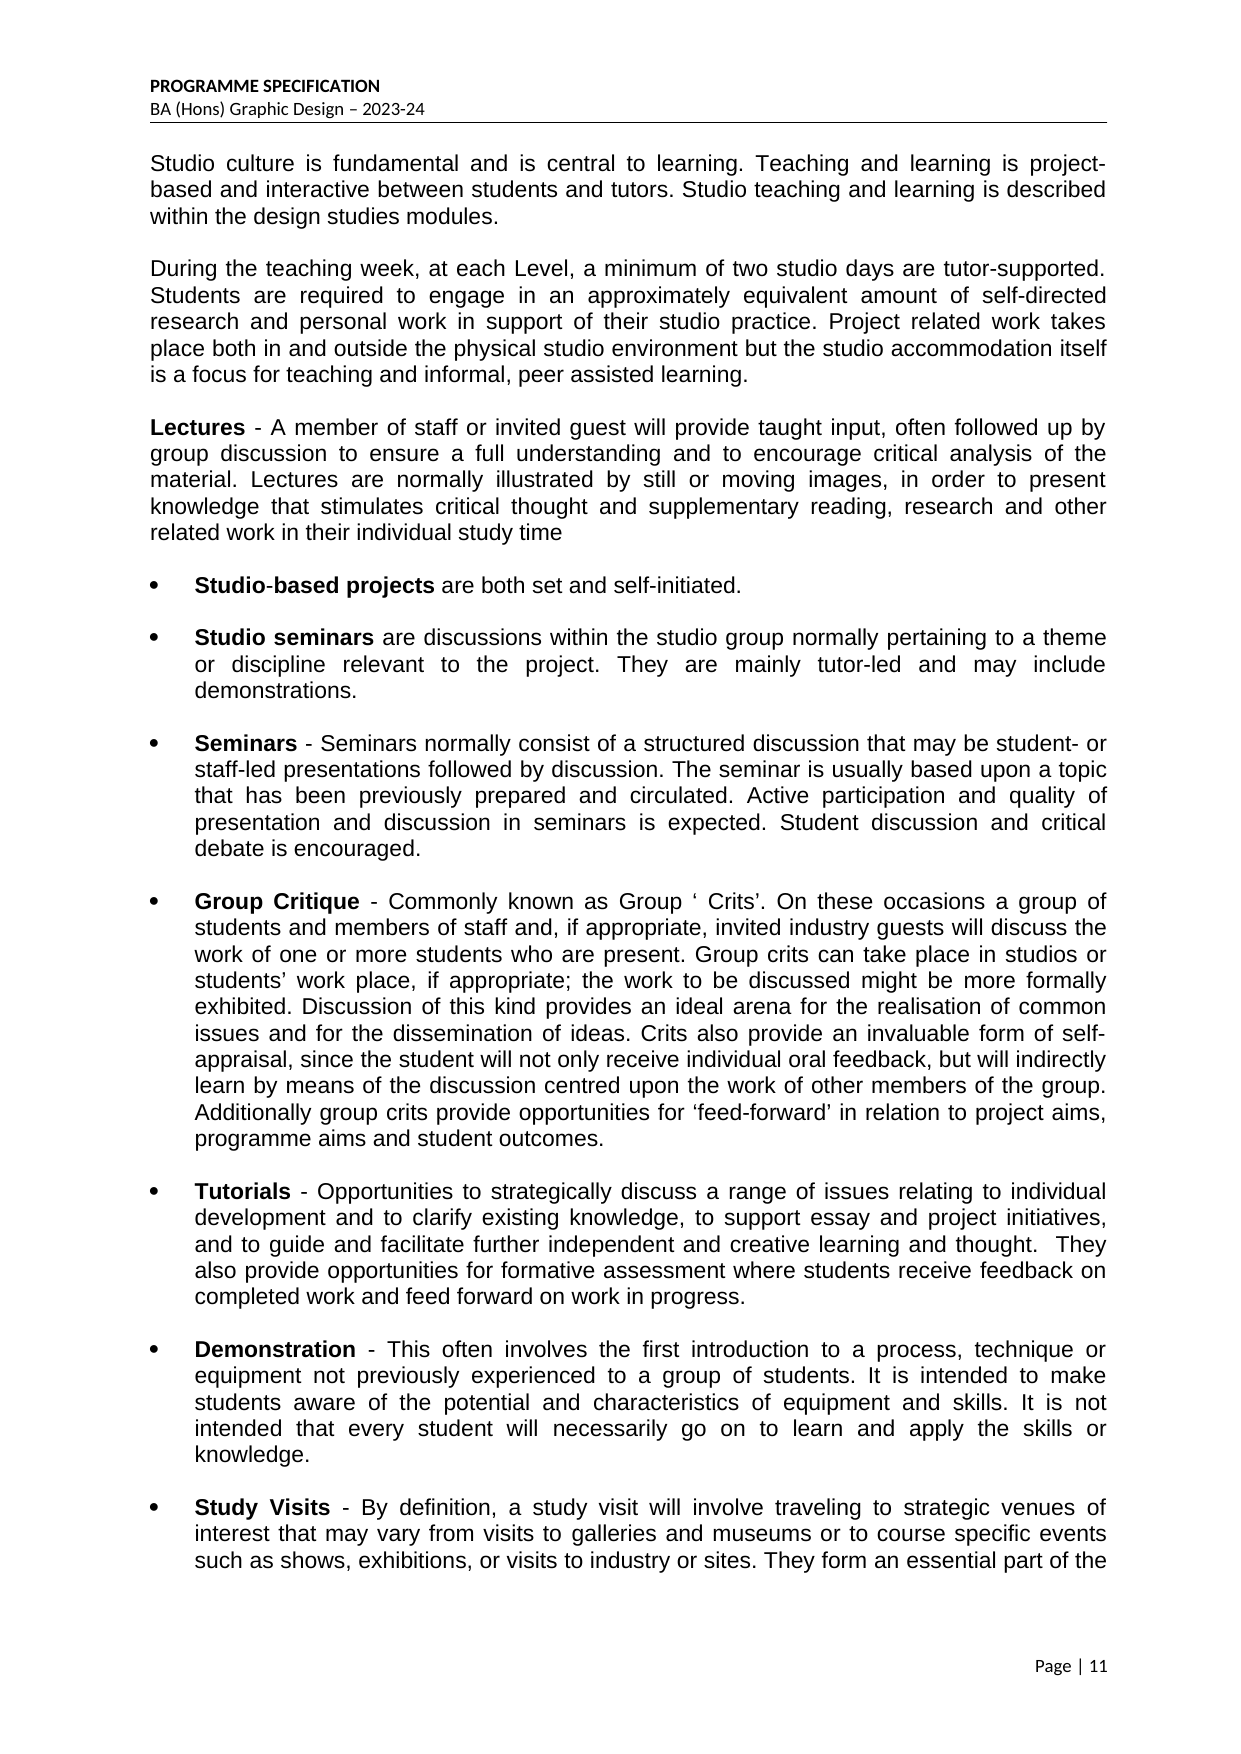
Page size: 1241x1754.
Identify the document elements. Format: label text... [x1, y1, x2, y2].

list Seminars - Seminars normally consist of a structured discussion that may be student- or staff-led presentations followed by discussion. The seminar is usually based upon a topic that has been previously prepared and circulated. Active participation and quality of presentation and discussion in seminars is expected. Student discussion and critical debate is encouraged. [150, 730, 1107, 862]
text Studio culture is fundamental and is central to learning. Teaching and learning is project-based and interactive between students and tutors. Studio teaching and learning is described within the design studies modules. [150, 150, 1107, 229]
list Studio seminars are discussions within the studio group normally pertaining to a theme or discipline relevant to the project. They are mainly tutor-led and may include demonstrations. [150, 624, 1107, 703]
list Tutorials - Opportunities to strategically discuss a range of issues relating to individual development and to clarify existing knowledge, to support essay and project initiatives, and to guide and facilitate further independent and creative learning and thought. They also provide opportunities for formative assessment where students receive feedback on completed work and feed forward on work in progress. [150, 1178, 1107, 1309]
text During the teaching week, at each Level, a minimum of two studio days are tutor-supported. Students are required to engage in an approximately equivalent amount of self-directed research and personal work in support of their studio practice. Project related work takes place both in and outside the physical studio environment but the studio accommodation itself is a focus for teaching and informal, peer assisted learning. [150, 255, 1107, 387]
text Lectures - A member of staff or invited guest will provide taught input, often followed up by group discussion to ensure a full understanding and to encourage critical analysis of the material. Lectures are normally illustrated by still or moving images, in order to present knowledge that stimulates critical thought and supplementary reading, research and other related work in their individual study time [150, 413, 1107, 545]
list Demonstration - This often involves the first introduction to a process, technique or equipment not previously experienced to a group of students. It is intended to make students aware of the potential and characteristics of equipment and skills. It is not intended that every student will necessarily go on to learn and apply the skills or knowledge. [150, 1336, 1107, 1468]
list Group Critique - Commonly known as Group ‘ Crits’. On these occasions a group of students and members of staff and, if appropriate, invited industry guests will discuss the work of one or more students who are present. Group crits can take place in studios or students’ work place, if appropriate; the work to be discussed might be more formally exhibited. Discussion of this kind provides an ideal arena for the realisation of common issues and for the dissemination of ideas. Crits also provide an invaluable form of self-appraisal, since the student will not only receive individual oral feedback, but will indirectly learn by means of the discussion centred upon the work of other members of the group. Additionally group crits provide opportunities for ‘feed-forward’ in relation to project aims, programme aims and student outcomes. [150, 888, 1107, 1151]
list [150, 1494, 1107, 1573]
list Studio-based projects are both set and self-initiated. [150, 572, 1107, 598]
